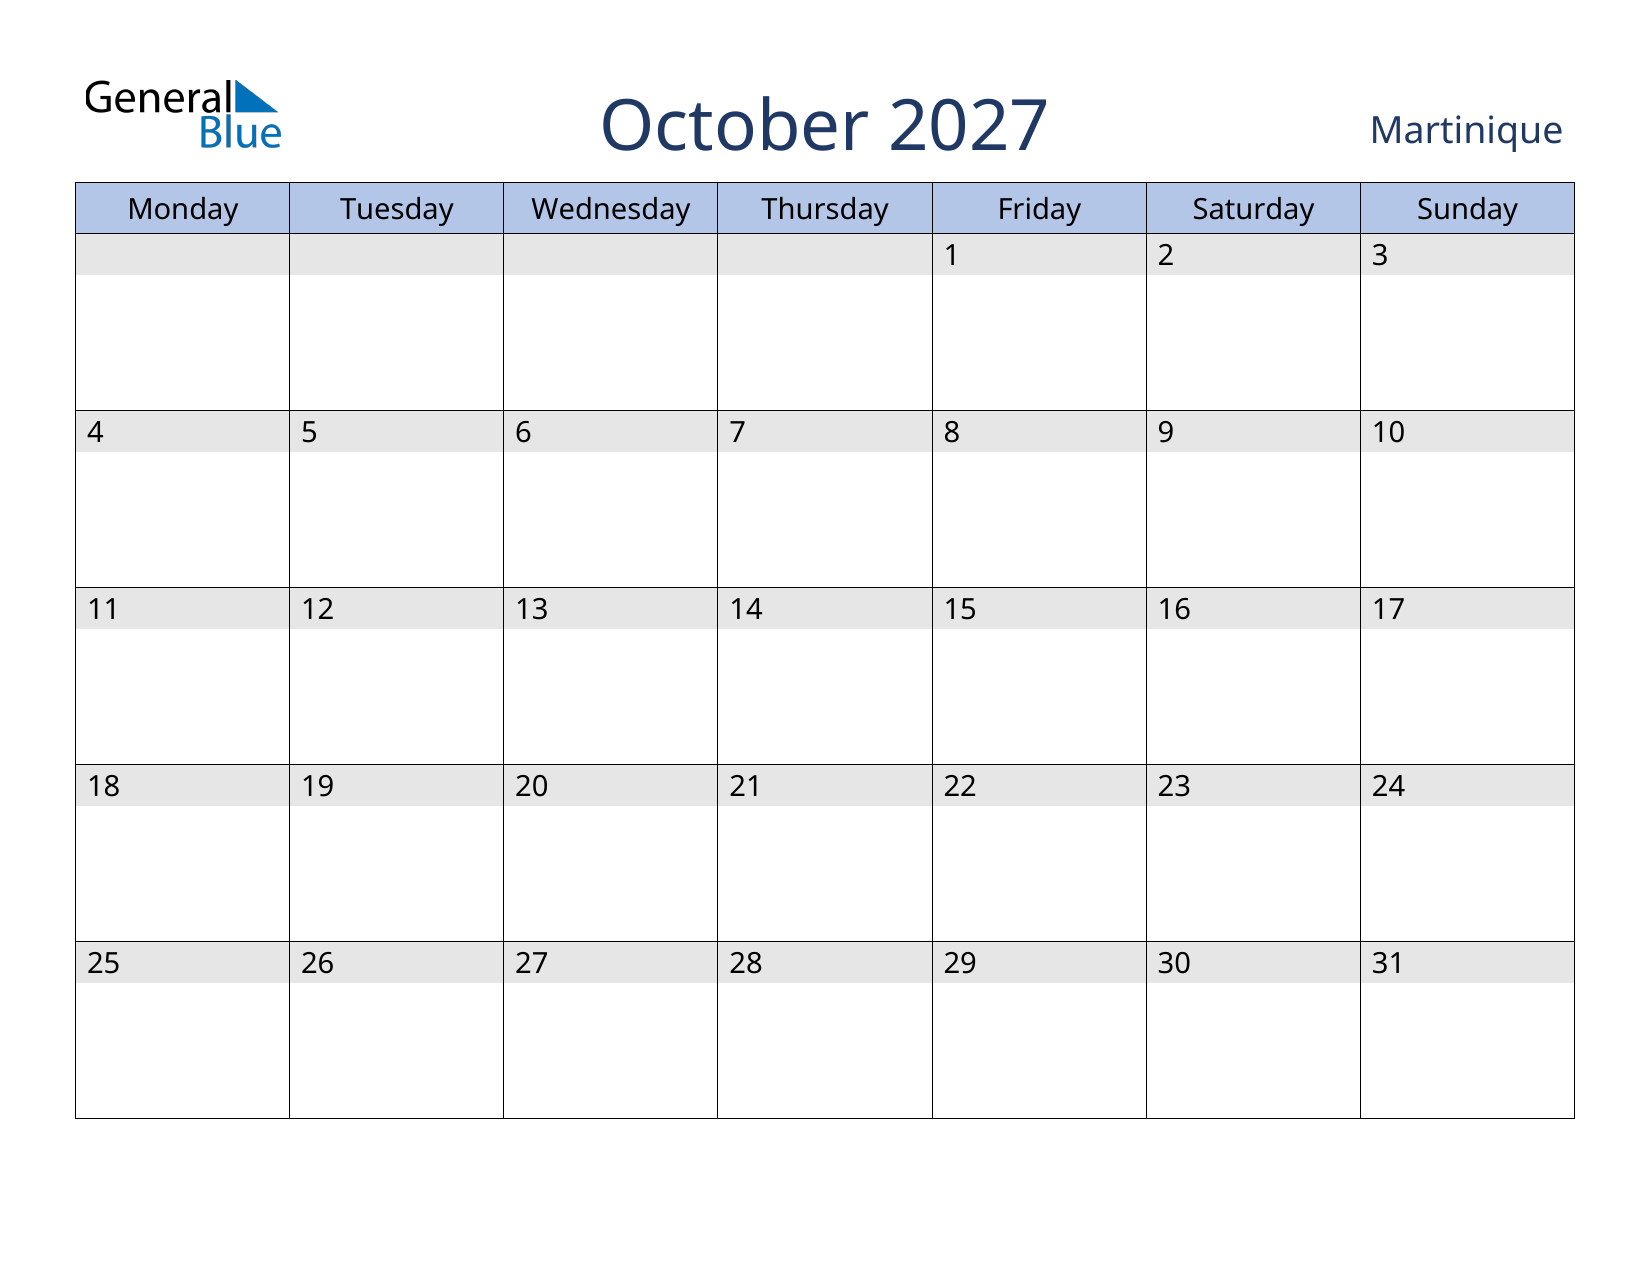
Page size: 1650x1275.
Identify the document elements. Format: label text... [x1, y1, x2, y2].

table_cell 6 [504, 411, 717, 452]
table_cell Thursday [718, 183, 932, 233]
table_cell [504, 806, 717, 941]
table_cell 15 [933, 588, 1146, 629]
table_cell [1147, 629, 1360, 764]
table_cell 4 [76, 411, 289, 452]
table_cell [933, 275, 1146, 410]
table_cell [504, 629, 717, 764]
table_cell [1147, 452, 1360, 587]
table_cell [1147, 806, 1360, 941]
table_cell Friday [933, 183, 1146, 233]
table_cell [76, 983, 289, 1118]
table_cell [290, 629, 503, 764]
table_header [76, 75, 503, 182]
table_cell [718, 234, 932, 275]
table_cell [76, 452, 289, 587]
table_cell 17 [1361, 588, 1574, 629]
picture [86, 80, 281, 148]
table_cell [718, 629, 932, 764]
table_cell [290, 983, 503, 1118]
table_cell Monday [76, 183, 289, 233]
table_cell [504, 452, 717, 587]
table_header Martinique [1146, 75, 1574, 182]
table_cell Wednesday [504, 183, 717, 233]
table_cell 1 [933, 234, 1146, 275]
table_cell [1361, 275, 1574, 410]
table_cell Saturday [1147, 183, 1360, 233]
table_cell [933, 806, 1146, 941]
table_cell 23 [1147, 765, 1360, 806]
table_cell [718, 983, 932, 1118]
table_header October 2027 [504, 75, 1146, 182]
table_cell [504, 275, 717, 410]
table_cell 26 [290, 942, 503, 983]
table_cell [290, 806, 503, 941]
table_cell 7 [718, 411, 932, 452]
table_cell [290, 234, 503, 275]
table_cell [1147, 983, 1360, 1118]
table_cell 27 [504, 942, 717, 983]
table_cell 21 [718, 765, 932, 806]
table_cell [933, 452, 1146, 587]
table_cell 13 [504, 588, 717, 629]
table_cell [718, 806, 932, 941]
table_cell 3 [1361, 234, 1574, 275]
table_cell 22 [933, 765, 1146, 806]
table_cell Sunday [1361, 183, 1574, 233]
table_cell [504, 234, 717, 275]
table_cell [933, 983, 1146, 1118]
table_cell 20 [504, 765, 717, 806]
table_cell [933, 629, 1146, 764]
table_cell [1361, 806, 1574, 941]
table_cell 9 [1147, 411, 1360, 452]
table_cell 29 [933, 942, 1146, 983]
table_cell [76, 234, 289, 275]
table_cell [718, 275, 932, 410]
table_cell [76, 806, 289, 941]
table_cell 24 [1361, 765, 1574, 806]
table_cell [504, 983, 717, 1118]
table_cell 28 [718, 942, 932, 983]
table_cell 8 [933, 411, 1146, 452]
table_cell [1361, 452, 1574, 587]
table_cell 16 [1147, 588, 1360, 629]
table_cell 30 [1147, 942, 1360, 983]
table_cell [290, 452, 503, 587]
table_cell 12 [290, 588, 503, 629]
table_cell 11 [76, 588, 289, 629]
table_cell 31 [1361, 942, 1574, 983]
table_cell 25 [76, 942, 289, 983]
table_cell 5 [290, 411, 503, 452]
table_cell [76, 629, 289, 764]
table_cell [290, 275, 503, 410]
table_cell 18 [76, 765, 289, 806]
table_cell 14 [718, 588, 932, 629]
table_cell [1147, 275, 1360, 410]
table_cell 10 [1361, 411, 1574, 452]
table_cell 2 [1147, 234, 1360, 275]
table_cell 19 [290, 765, 503, 806]
table_cell [1361, 629, 1574, 764]
table_cell Tuesday [290, 183, 503, 233]
table_cell [76, 275, 289, 410]
table_cell [718, 452, 932, 587]
table_cell [1361, 983, 1574, 1118]
